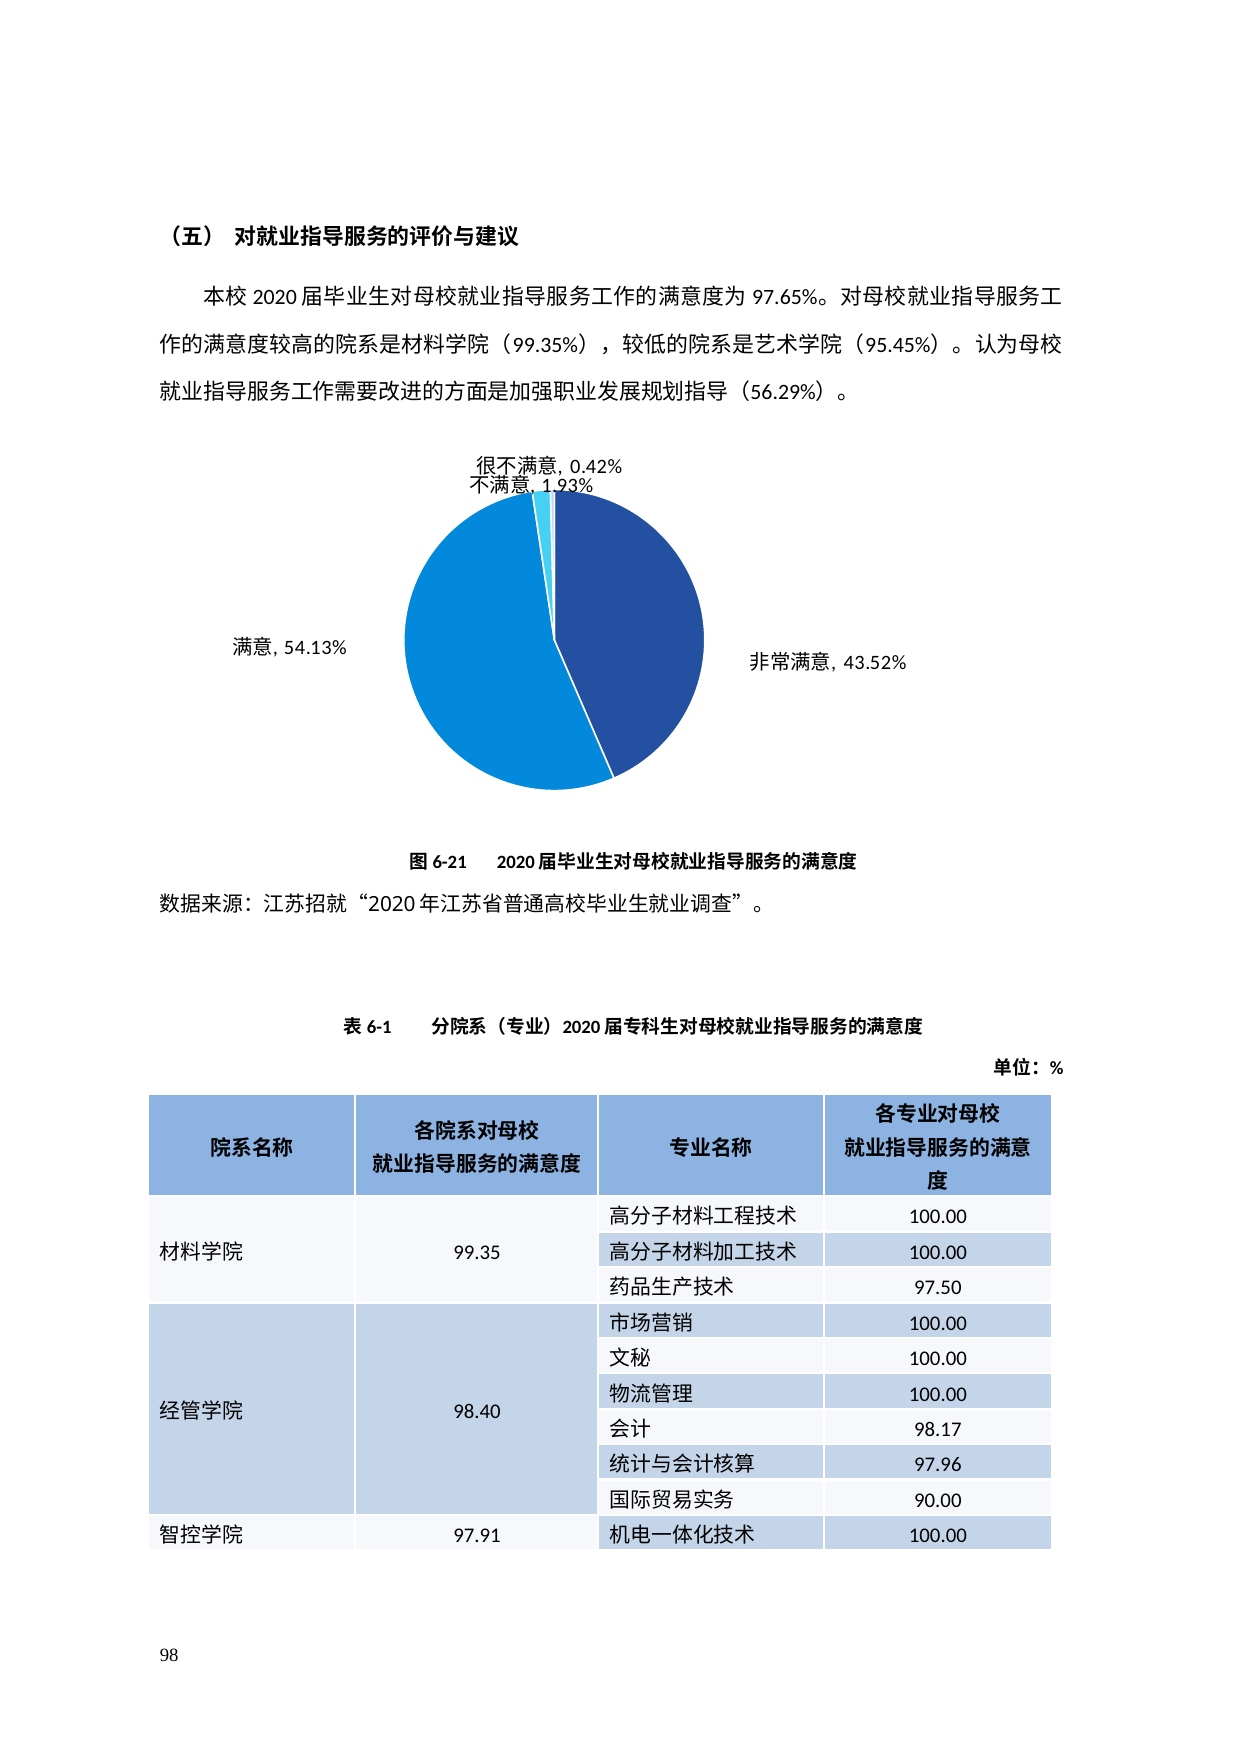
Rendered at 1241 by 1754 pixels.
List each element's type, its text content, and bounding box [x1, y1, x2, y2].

subtitle 对就业指导服务的评价与建议 [159, 219, 1063, 251]
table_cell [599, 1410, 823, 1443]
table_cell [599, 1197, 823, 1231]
text 单位：% [159, 1052, 1063, 1079]
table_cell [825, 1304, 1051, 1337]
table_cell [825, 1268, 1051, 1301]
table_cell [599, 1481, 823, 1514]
list 分院系（专业）2020届专科生对母校就业指导服务的满意度 [203, 1012, 1063, 1039]
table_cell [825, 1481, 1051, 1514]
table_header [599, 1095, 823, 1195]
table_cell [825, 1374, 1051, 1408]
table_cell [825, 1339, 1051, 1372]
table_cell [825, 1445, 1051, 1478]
list 2020届毕业生对母校就业指导服务的满意度 [203, 847, 1063, 874]
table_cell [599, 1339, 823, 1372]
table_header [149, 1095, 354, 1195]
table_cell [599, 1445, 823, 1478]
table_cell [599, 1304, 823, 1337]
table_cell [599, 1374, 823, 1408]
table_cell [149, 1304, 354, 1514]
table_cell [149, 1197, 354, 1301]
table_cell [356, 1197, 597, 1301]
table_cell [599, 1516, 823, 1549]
text 数据来源：江苏招就“2020年江苏省普通高校毕业生就业调查”。 [159, 888, 1063, 918]
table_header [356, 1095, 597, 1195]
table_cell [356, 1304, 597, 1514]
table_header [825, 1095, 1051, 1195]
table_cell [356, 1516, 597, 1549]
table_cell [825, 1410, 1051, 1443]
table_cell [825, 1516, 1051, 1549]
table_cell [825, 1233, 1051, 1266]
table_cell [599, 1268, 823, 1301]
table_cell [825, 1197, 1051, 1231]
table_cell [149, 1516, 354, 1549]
text 本校2020届毕业生对母校就业指导服务工作的满意度为97.65%。对母校就业指导服务工作的满意度较高的院系是材料学院（99.35%），较低的院系是艺术学院（95.45%）。认为母校就业指导服务工作需要改进的方面是加强职业发展规划指导（56.29%）。 [159, 279, 1063, 406]
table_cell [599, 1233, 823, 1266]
